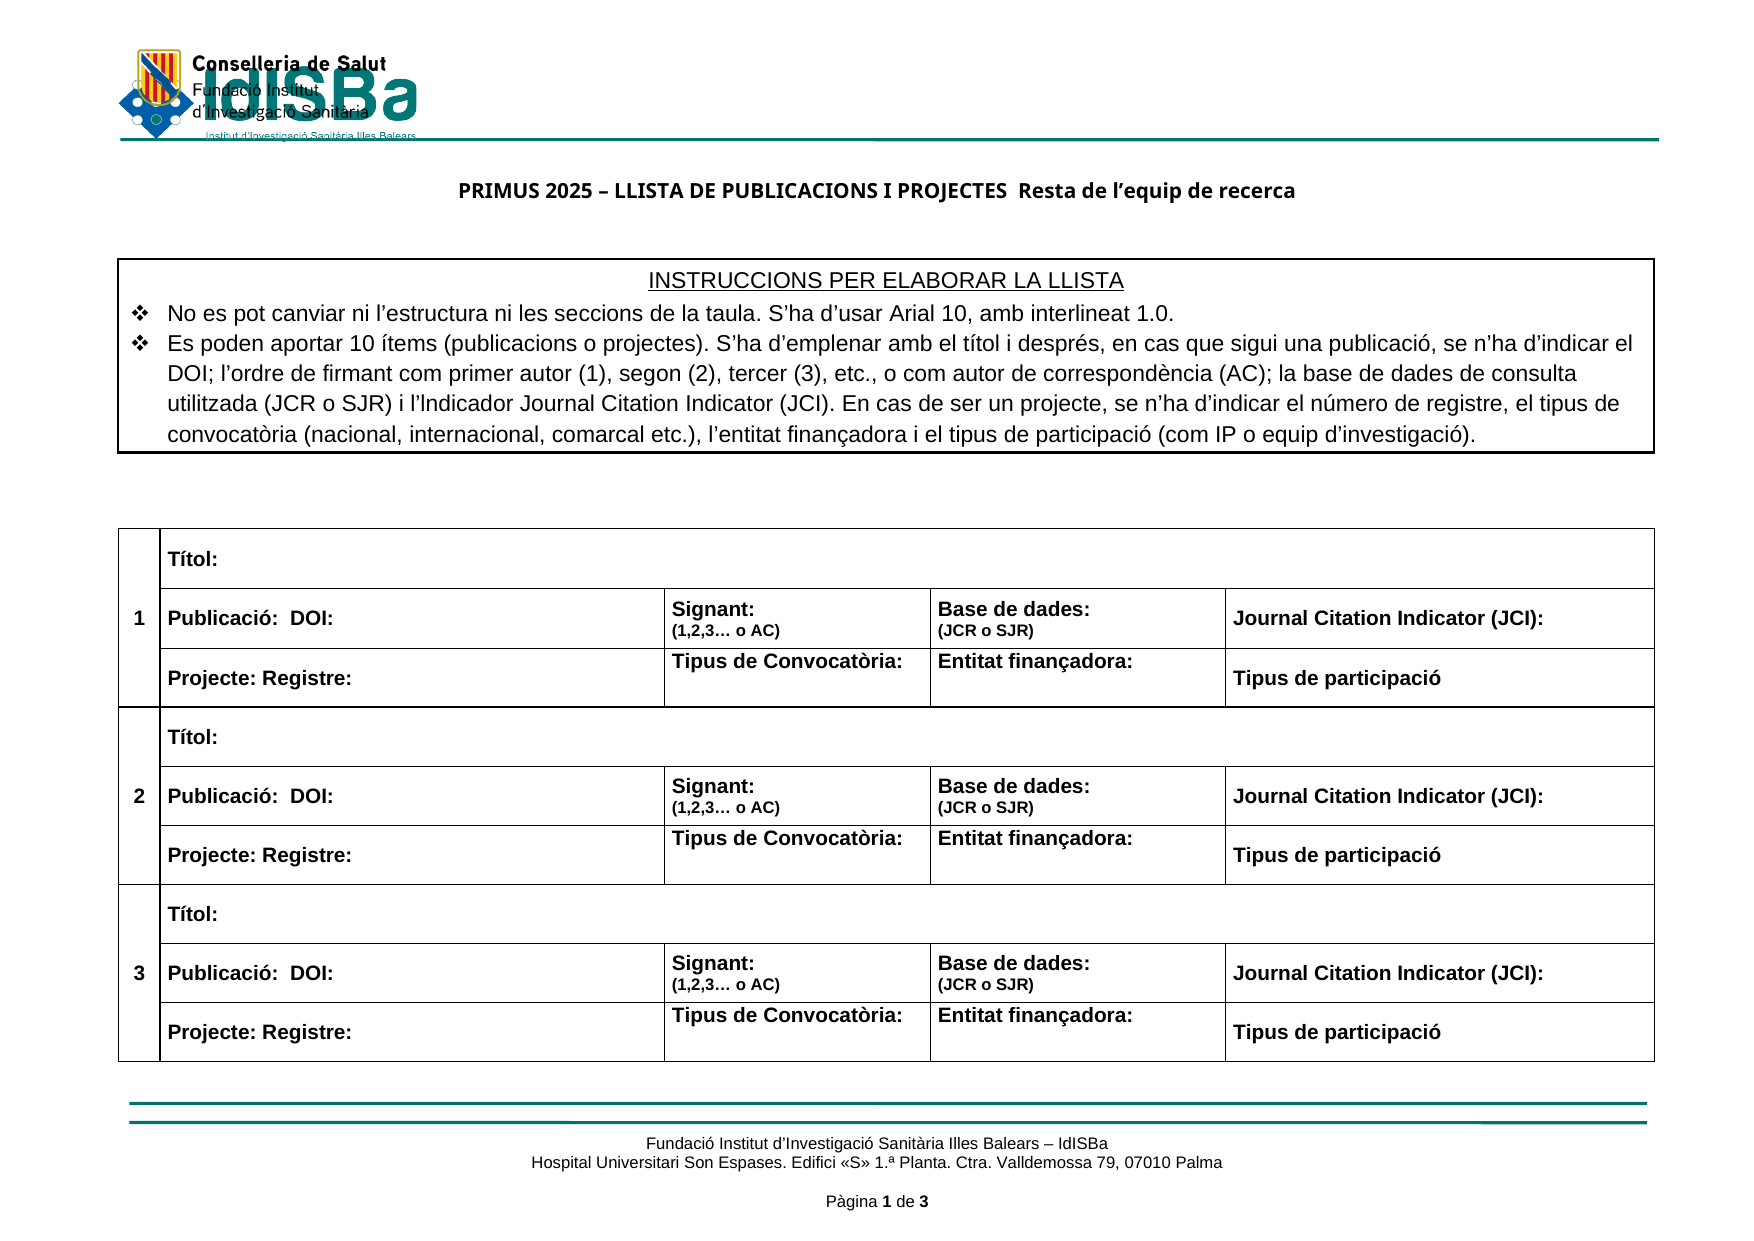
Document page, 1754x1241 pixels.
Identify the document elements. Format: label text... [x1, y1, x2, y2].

table_cell Journal Citation Indicator (JCI): [1226, 589, 1654, 647]
table_cell Journal Citation Indicator (JCI): [1226, 767, 1654, 824]
table_header 1 [119, 529, 159, 706]
table_cell Tipus de participació [1226, 826, 1654, 884]
table_cell Signant: (1,2,3… o AC) [665, 944, 930, 1002]
table_cell Projecte: Registre: [161, 826, 664, 884]
table_cell Tipus de Convocatòria: [665, 826, 930, 884]
table_cell Publicació: DOI: [161, 767, 664, 824]
table_cell Tipus de Convocatòria: [665, 1003, 930, 1061]
table_cell Tipus de Convocatòria: [665, 649, 930, 706]
table_cell Títol: [161, 885, 1654, 943]
table_cell Base de dades: (JCR o SJR) [931, 944, 1225, 1002]
table_header INSTRUCCIONS PER ELABORAR LA LLISTA [119, 260, 1653, 300]
table_cell Entitat finançadora: [931, 649, 1225, 706]
table_header Títol: [161, 529, 1654, 587]
table_cell 3 [119, 885, 159, 1061]
table_cell Tipus de participació [1226, 649, 1654, 706]
table_cell Entitat finançadora: [931, 826, 1225, 884]
table_cell Tipus de participació [1226, 1003, 1654, 1061]
table_cell Base de dades: (JCR o SJR) [931, 767, 1225, 824]
table_cell Publicació: DOI: [161, 589, 664, 647]
table_cell Entitat finançadora: [931, 1003, 1225, 1061]
table_cell Publicació: DOI: [161, 944, 664, 1002]
table_cell Base de dades: (JCR o SJR) [931, 589, 1225, 647]
table_cell Journal Citation Indicator (JCI): [1226, 944, 1654, 1002]
table_cell No es pot canviar ni l’estructura ni les seccions de la taula. S’ha d’usar Arial 10, amb interlineat 1.0. Es poden aportar 10 ítems (publicacions o projectes). S’ha d’emplenar amb el títol i després, en cas que sigui una publicació, se n’ha d’indicar el DOI; l’ordre de firmant com primer autor (1), segon (2), tercer (3), etc., o com autor de correspondència (AC); la base de dades de consulta utilitzada (JCR o SJR) i l’lndicador Journal Citation Indicator (JCI). En cas de ser un projecte, se n’ha d’indicar el número de registre, el tipus de convocatòria (nacional, internacional, comarcal etc.), l’entitat finançadora i el tipus de participació (com IP o equip d’investigació). [119, 300, 1653, 451]
table_cell Signant: (1,2,3… o AC) [665, 589, 930, 647]
table_cell Projecte: Registre: [161, 1003, 664, 1061]
table_cell Títol: [161, 708, 1654, 766]
table_cell 2 [119, 708, 159, 884]
picture [118, 41, 417, 142]
table_cell Projecte: Registre: [161, 649, 664, 706]
text PRIMUS 2025 – LLISTA DE PUBLICACIONS I PROJECTES Resta de l’equip de recerca [118, 176, 1636, 204]
table_cell Signant: (1,2,3… o AC) [665, 767, 930, 824]
